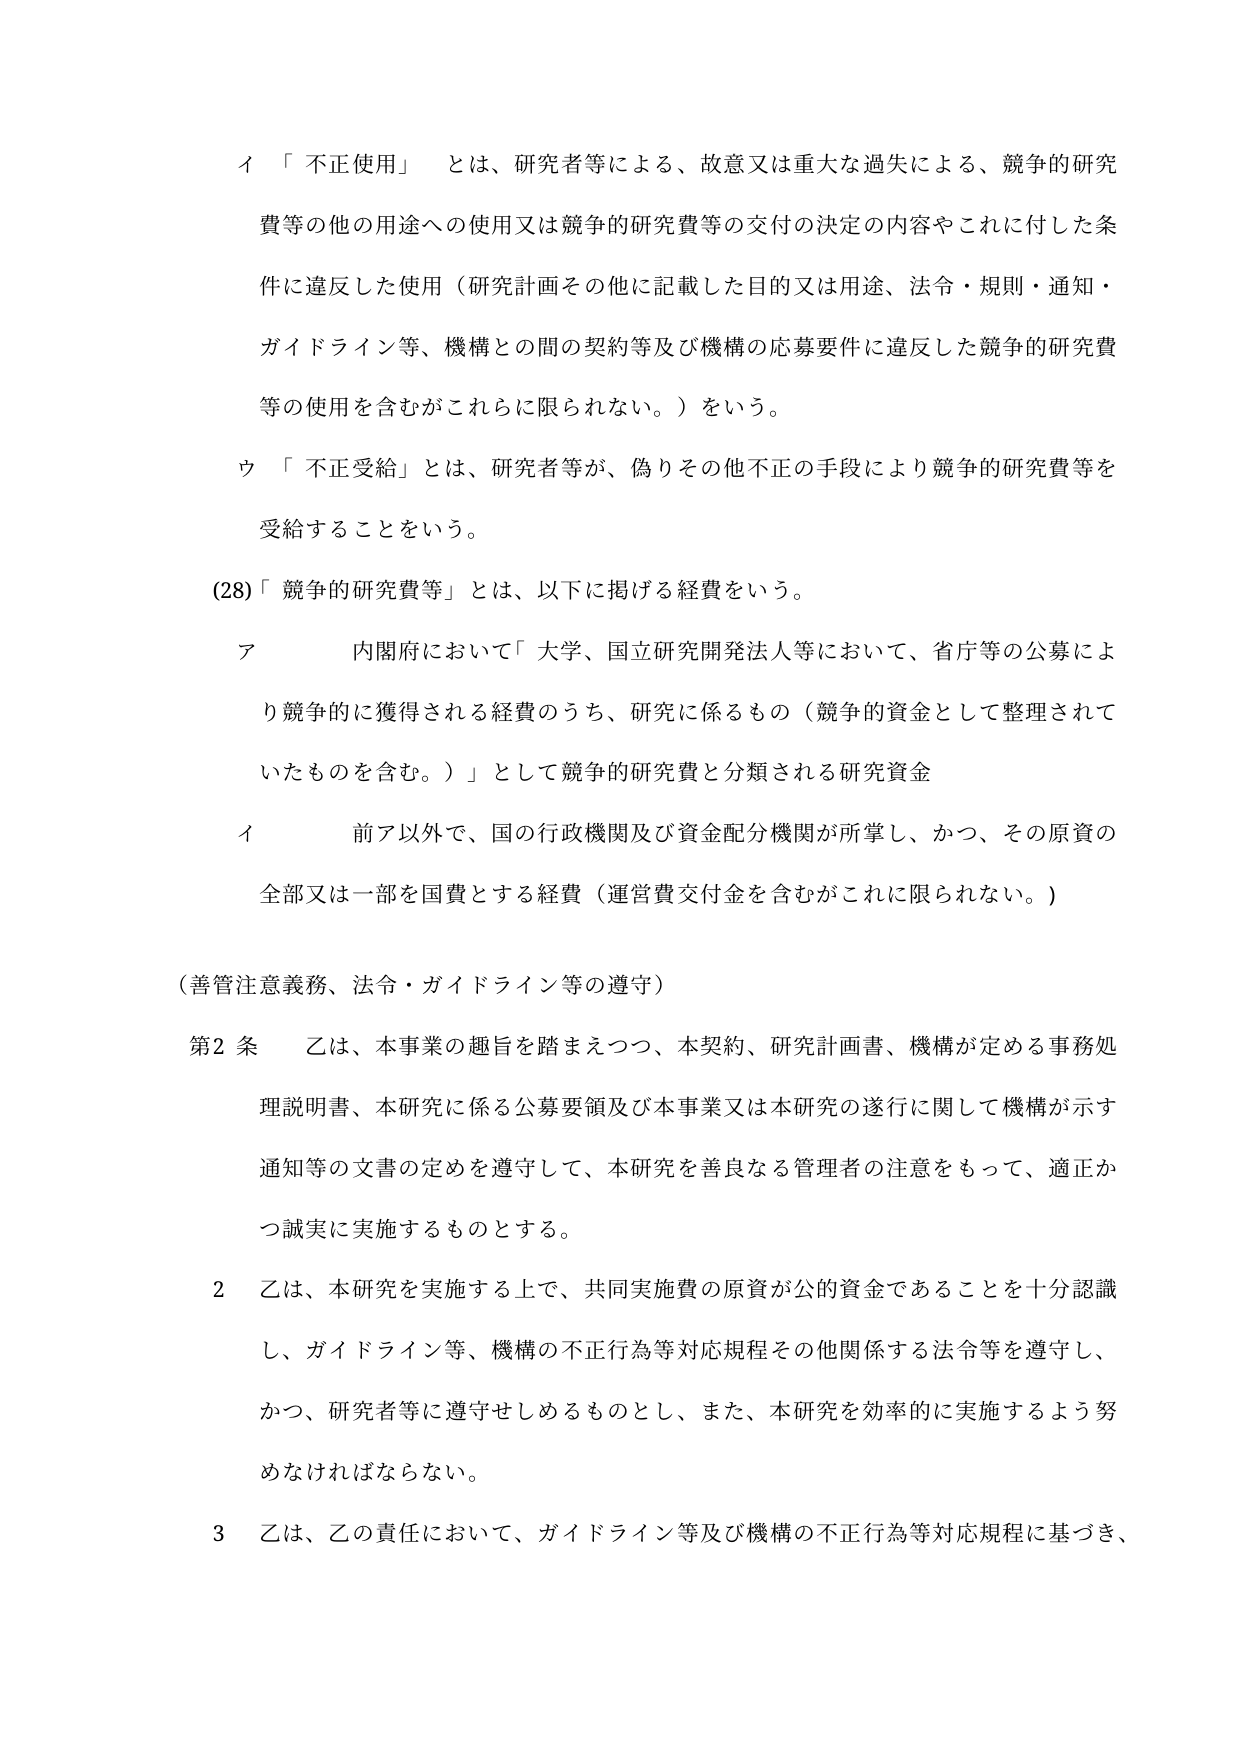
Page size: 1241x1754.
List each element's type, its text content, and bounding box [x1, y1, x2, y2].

text 第2条 乙は、本事業の趣旨を踏まえつつ、本契約、研究計画書、機構が定める事務処理説明書、本研究に係る公募要領及び本事業又は本研究の遂行に関して機構が示す通知等の文書の定めを遵守して、本研究を善良なる管理者の注意をもって、適正かつ誠実に実施するものとする。 [186, 1015, 1118, 1258]
text （善管注意義務、法令・ガイドライン等の遵守） [166, 954, 1118, 1015]
list 乙は、本研究を実施する上で、共同実施費の原資が公的資金であることを十分認識し、ガイドライン等、機構の不正行為等対応規程その他関係する法令等を遵守し、かつ、研究者等に遵守せしめるものとし、また、本研究を効率的に実施するよう努めなければならない。 [206, 1258, 1118, 1501]
list ｢不正受給｣とは、研究者等が、偽りその他不正の手段により競争的研究費等を受給することをいう。 [216, 437, 1118, 558]
list ｢競争的研究費等｣とは、以下に掲げる経費をいう。 [206, 558, 1118, 619]
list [206, 1501, 1118, 1562]
list 前ア以外で、国の行政機関及び資金配分機関が所掌し、かつ、その原資の全部又は一部を国費とする経費（運営費交付金を含むがこれに限られない。) [216, 802, 1118, 923]
list ｢不正使用｣ とは、研究者等による、故意又は重大な過失による、競争的研究費等の他の用途への使用又は競争的研究費等の交付の決定の内容やこれに付した条件に違反した使用（研究計画その他に記載した目的又は用途、法令・規則・通知・ガイドライン等、機構との間の契約等及び機構の応募要件に違反した競争的研究費等の使用を含むがこれらに限られない。）をいう。 [216, 133, 1118, 437]
list 内閣府において｢大学、国立研究開発法人等において、省庁等の公募により競争的に獲得される経費のうち、研究に係るもの（競争的資金として整理されていたものを含む。）｣として競争的研究費と分類される研究資金 [216, 619, 1118, 802]
